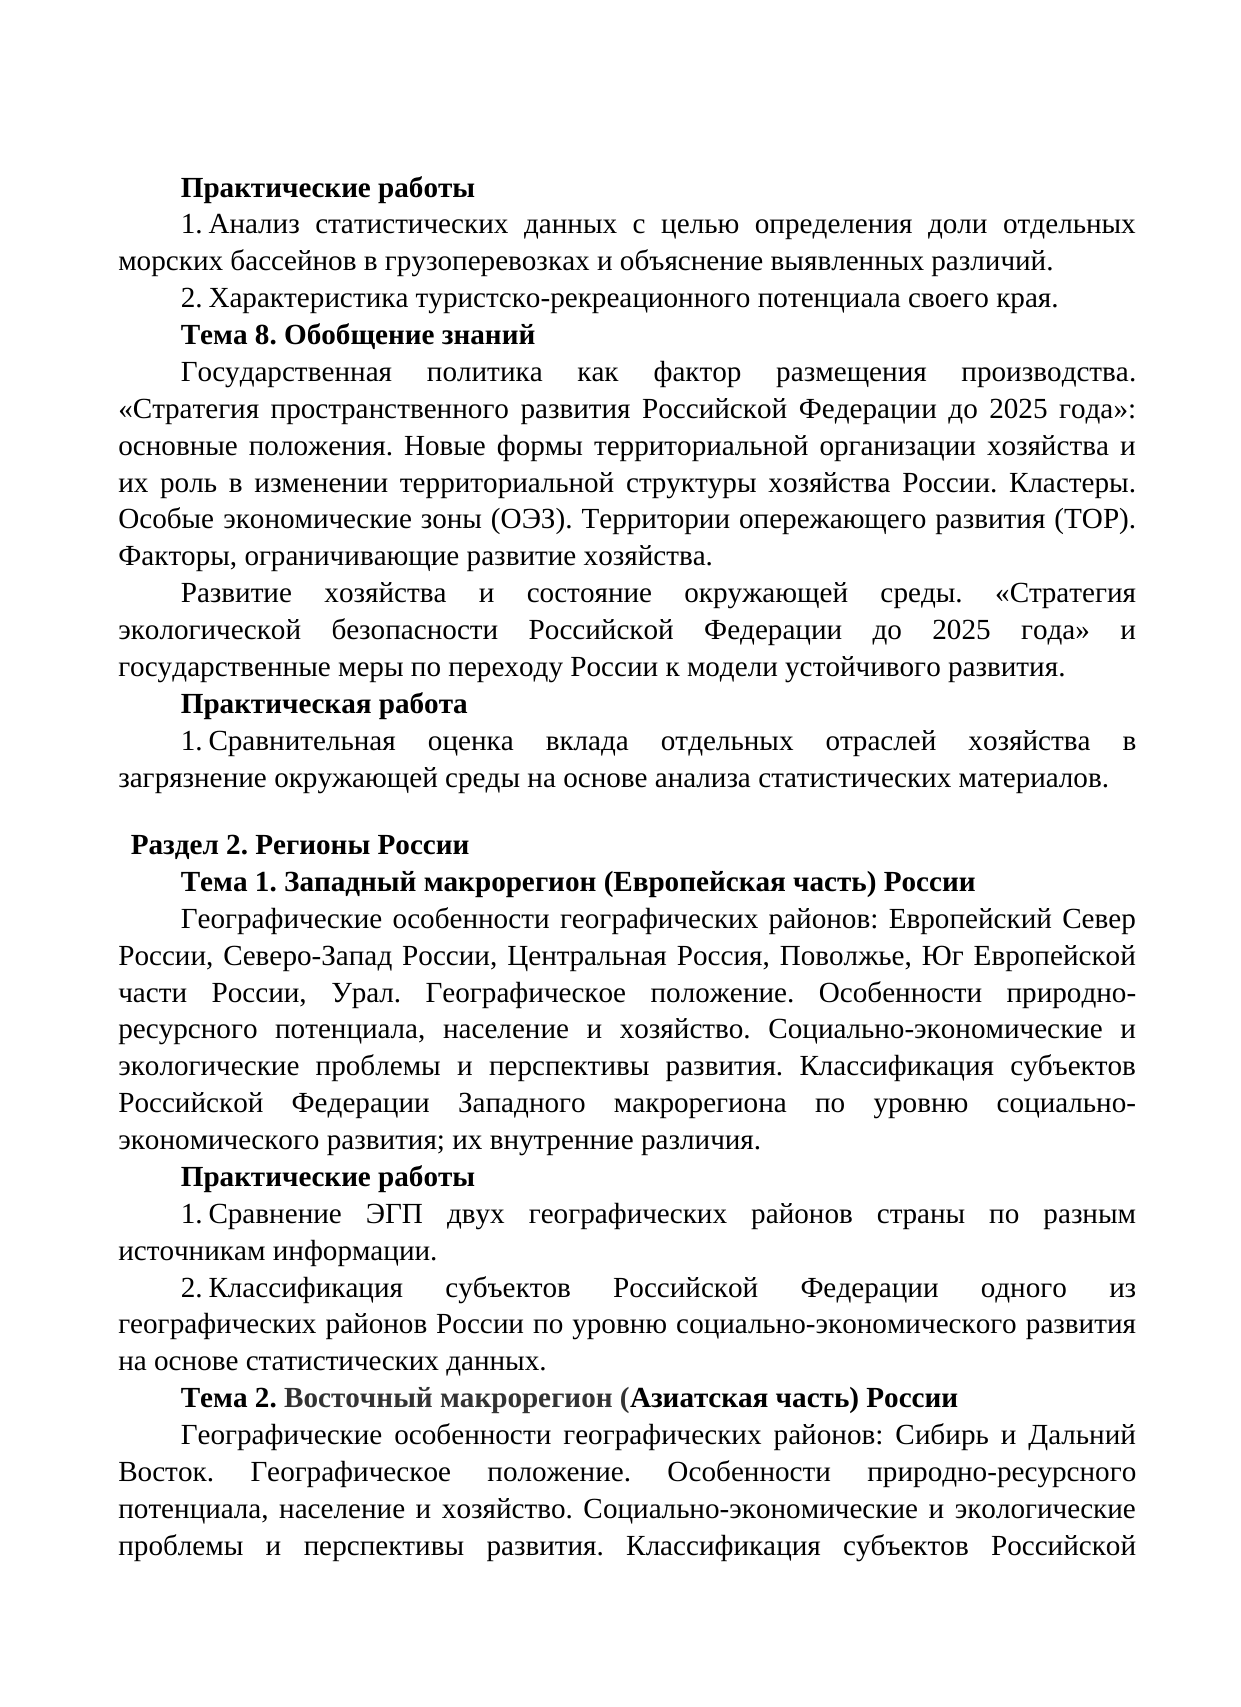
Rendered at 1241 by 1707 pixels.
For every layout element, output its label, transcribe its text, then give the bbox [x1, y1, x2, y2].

text Тема 1. Западный макрорегион (Европейская часть) России [118, 864, 1137, 898]
text Практическая работа [118, 686, 1137, 719]
text Тема 2. Восточный макрорегион (Азиатская часть) России [118, 1380, 1137, 1414]
text Тема 8. Обобщение знаний [118, 317, 1137, 351]
text Практические работы [118, 170, 1137, 203]
text Раздел 2. Регионы России [131, 827, 1137, 861]
text Государственная политика как фактор размещения производства. «Стратегия пространственного развития Российской Федерации до 2025 года»: основные положения. Новые формы территориальной организации хозяйства и их роль в изменении территориальной структуры хозяйства России. Кластеры. Особые экономические зоны (ОЭЗ). Территории опережающего развития (ТОР). Факторы, ограничивающие развитие хозяйства. [118, 354, 1137, 572]
text 1. Анализ статистических данных с целью определения доли отдельных морских бассейнов в грузоперевозках и объяснение выявленных различий. [118, 207, 1137, 277]
text Практические работы [118, 1159, 1137, 1193]
text 2. Характеристика туристско-рекреационного потенциала своего края. [118, 280, 1137, 314]
text 2. Классификация субъектов Российской Федерации одного из географических районов России по уровню социально-экономического развития на основе статистических данных. [118, 1270, 1137, 1377]
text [118, 1417, 1137, 1561]
text Развитие хозяйства и состояние окружающей среды. «Стратегия экологической безопасности Российской Федерации до 2025 года» и государственные меры по переходу России к модели устойчивого развития. [118, 575, 1137, 683]
text 1. Сравнение ЭГП двух географических районов страны по разным источникам информации. [118, 1196, 1137, 1266]
text Географические особенности географических районов: Европейский Север России, Северо-Запад России, Центральная Россия, Поволжье, Юг Европейской части России, Урал. Географическое положение. Особенности природно-ресурсного потенциала, население и хозяйство. Социально-экономические и экологические проблемы и перспективы развития. Классификация субъектов Российской Федерации Западного макрорегиона по уровню социально-экономического развития; их внутренние различия. [118, 901, 1137, 1156]
text 1. Сравнительная оценка вклада отдельных отраслей хозяйства в загрязнение окружающей среды на основе анализа статистических материалов. [118, 723, 1137, 793]
